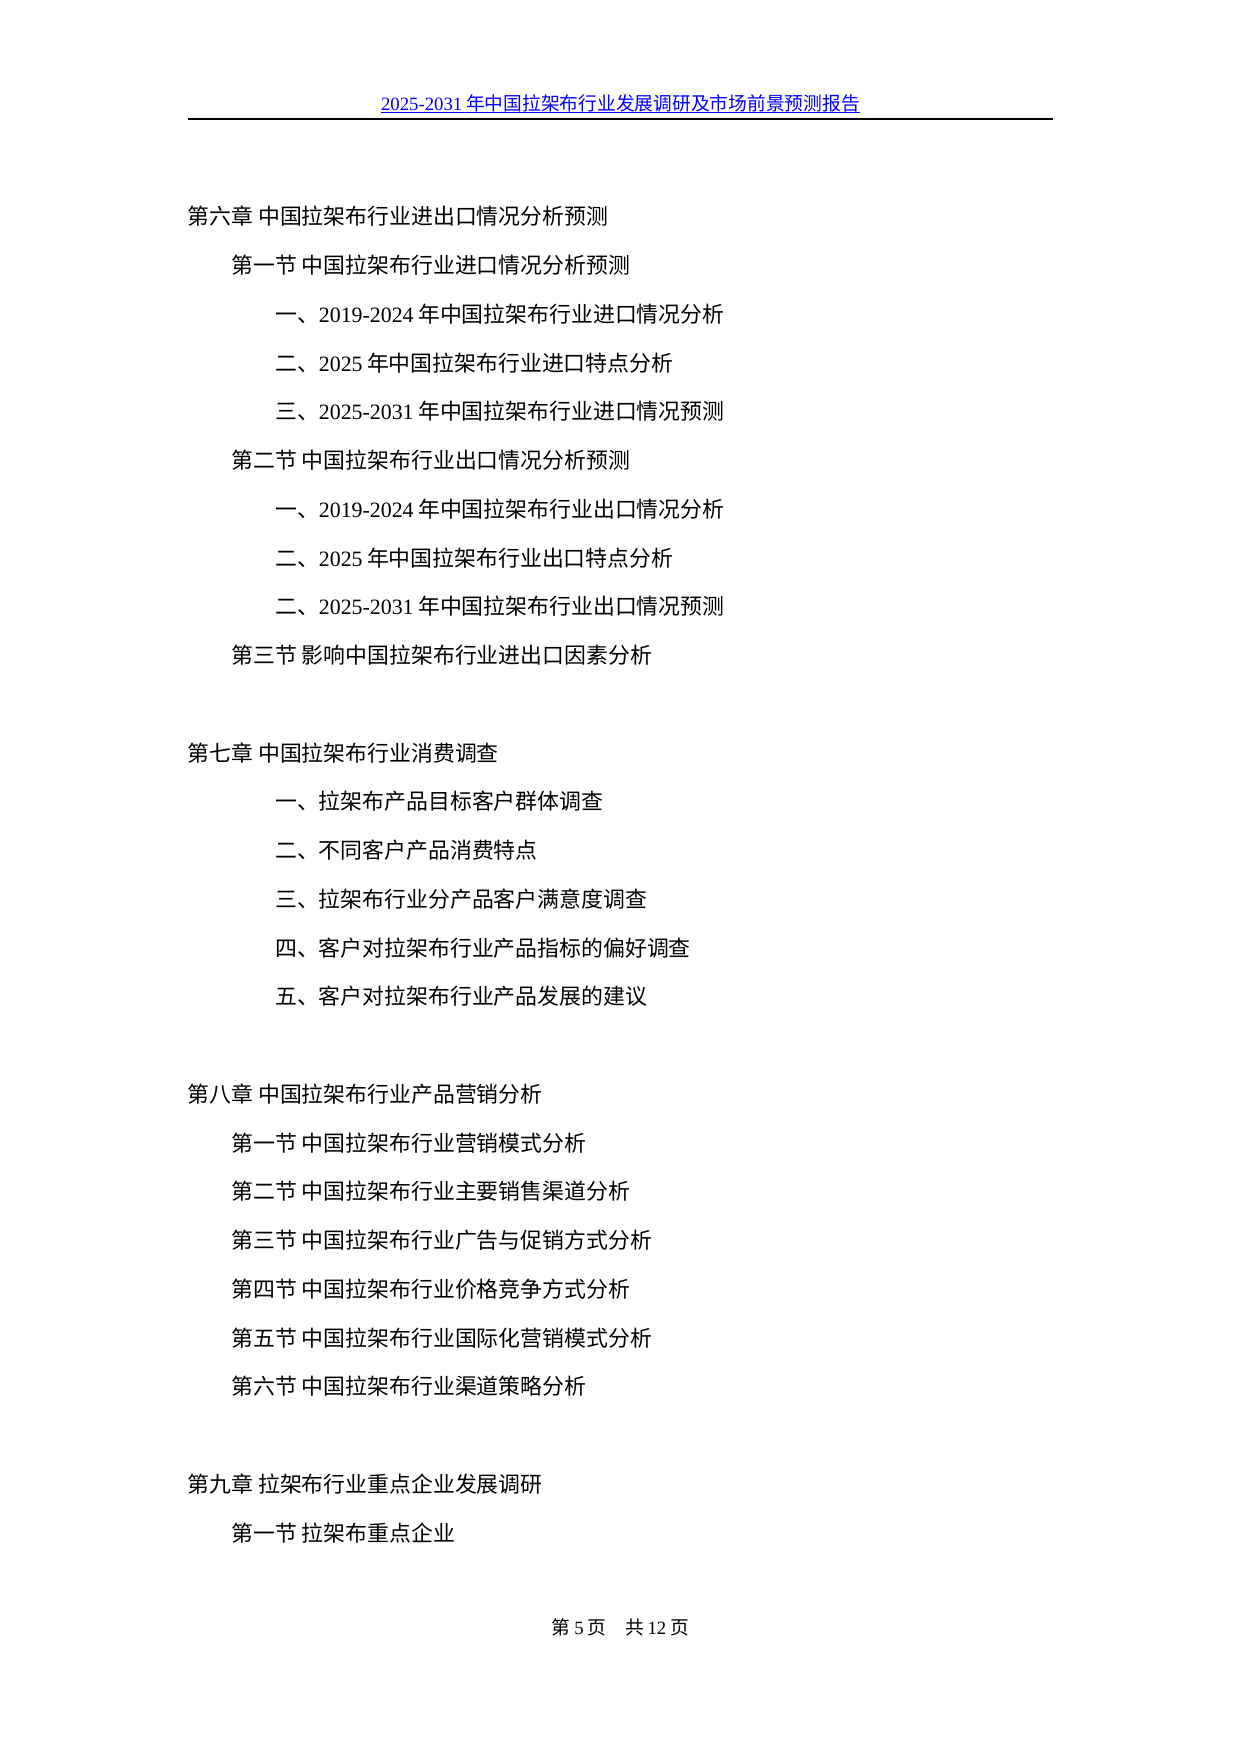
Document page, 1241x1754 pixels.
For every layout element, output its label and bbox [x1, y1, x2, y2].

text [187, 150, 1053, 1548]
